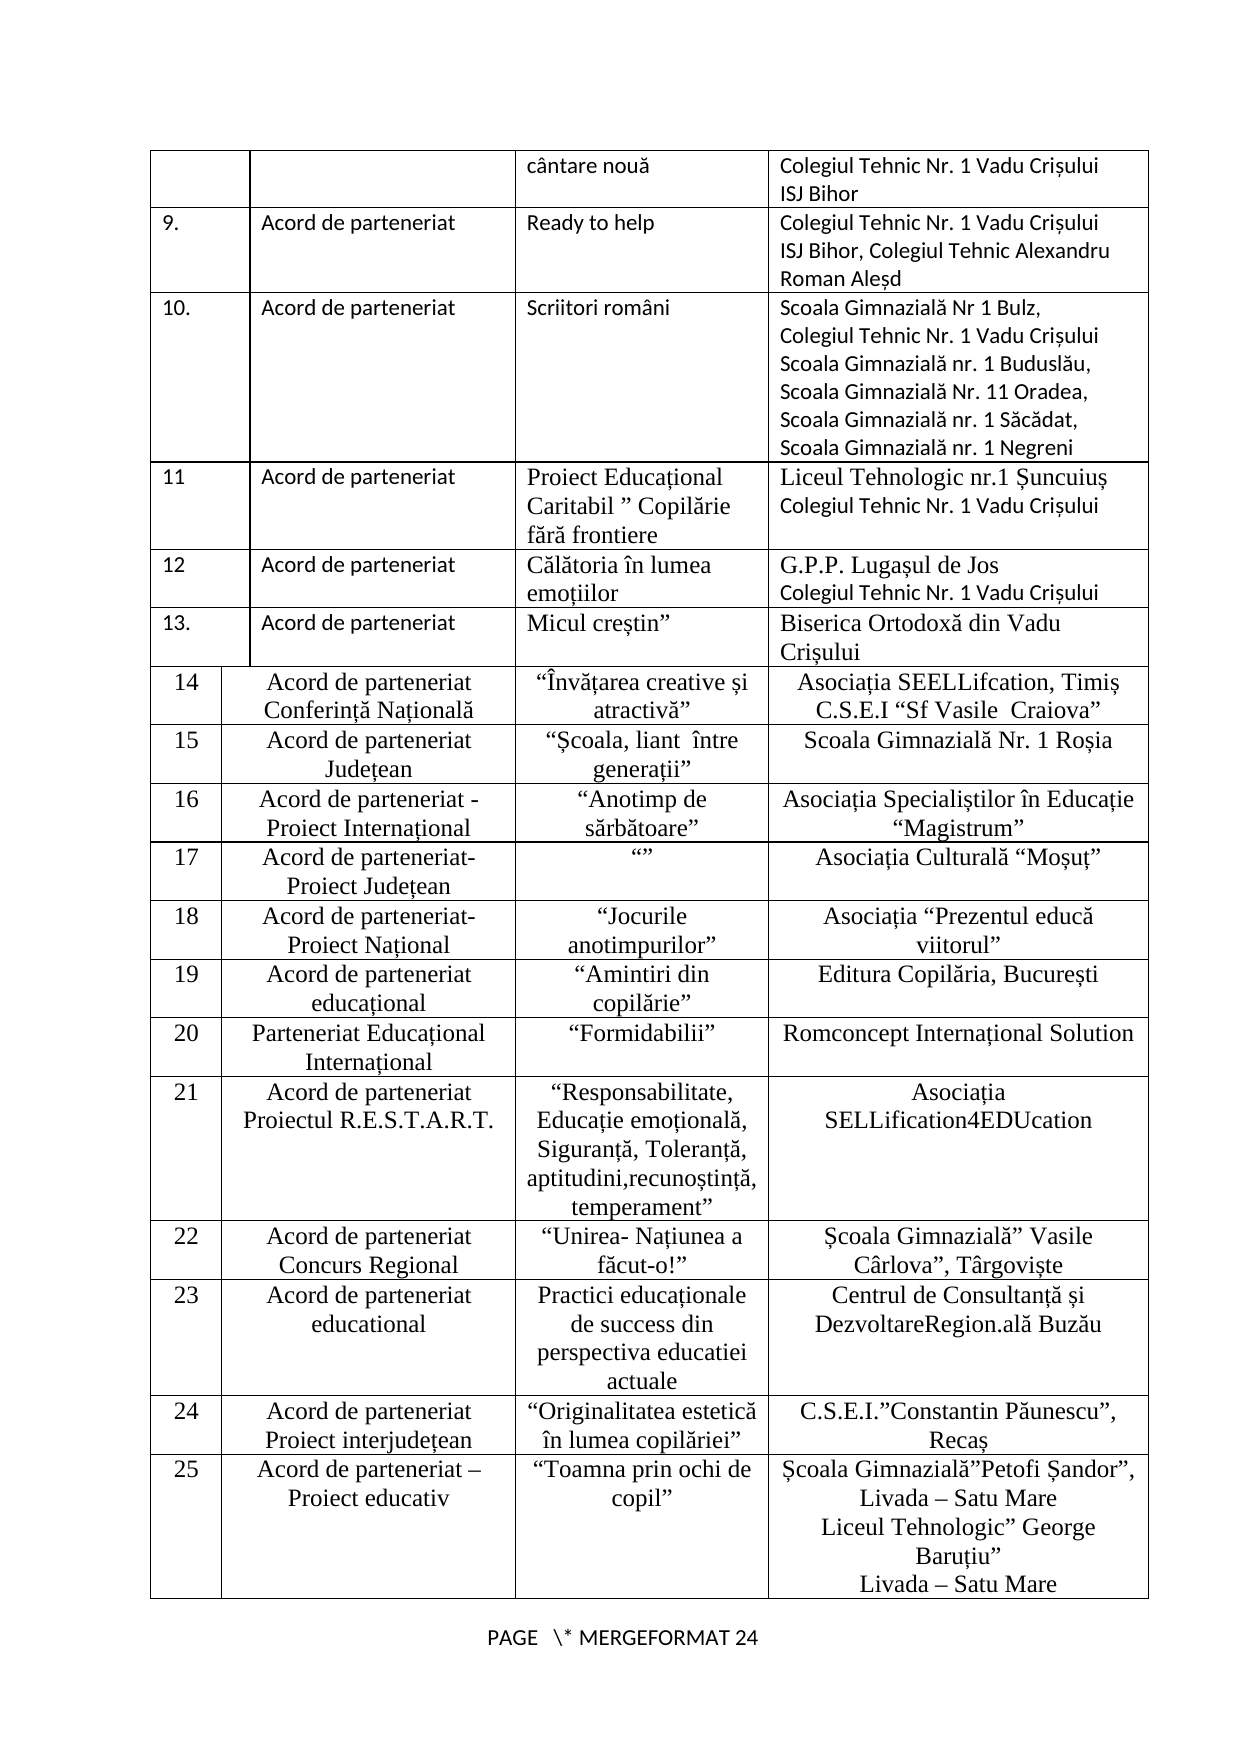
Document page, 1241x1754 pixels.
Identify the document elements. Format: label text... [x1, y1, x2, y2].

table_cell 10. [151, 293, 249, 461]
table_cell Romconcept Internațional Solution [769, 1018, 1148, 1076]
table_cell Acord de parteneriat Conferință Națională [222, 667, 515, 724]
table_cell Practici educaționale de success din perspectiva educatiei actuale [516, 1280, 768, 1395]
table_cell Acord de parteneriat educational [222, 1280, 515, 1395]
table_cell Scriitori români [516, 293, 768, 461]
table_cell Asociația “Prezentul educă viitorul” [769, 901, 1148, 958]
table_cell 17 [151, 843, 221, 900]
table_cell Școala Gimnazială”Petofi Șandor”, Livada – Satu Mare Liceul Tehnologic” George Baruțiu” Livada – Satu Mare [769, 1455, 1148, 1598]
table_cell “Unirea- Națiunea a făcut-o!” [516, 1221, 768, 1279]
table_cell 13. [151, 608, 249, 666]
table_cell Biserica Ortodoxă din Vadu Crișului [769, 608, 1148, 666]
table_cell Acord de parteneriat [251, 293, 515, 461]
table_cell Acord de parteneriat- Proiect Județean [222, 843, 515, 900]
table_cell 25 [151, 1455, 221, 1598]
table_cell 11 [151, 463, 249, 549]
table_cell Acord de parteneriat Proiectul R.E.S.T.A.R.T. [222, 1077, 515, 1220]
table_cell Acord de parteneriat [251, 463, 515, 549]
table_cell 19 [151, 960, 221, 1017]
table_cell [516, 151, 768, 207]
table_cell 14 [151, 667, 221, 724]
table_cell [769, 151, 1148, 207]
table_cell 9. [151, 208, 249, 292]
table_cell “Responsabilitate, Educație emoțională, Siguranță, Toleranță, aptitudini,recunoștință, temperament” [516, 1077, 768, 1220]
table_cell Micul creștin” [516, 608, 768, 666]
table_cell 20 [151, 1018, 221, 1076]
table_cell 24 [151, 1396, 221, 1453]
table_cell Acord de parteneriat Județean [222, 725, 515, 783]
table_cell 16 [151, 784, 221, 841]
table_cell C.S.E.I.”Constantin Păunescu”, Recaș [769, 1396, 1148, 1453]
table_cell Scoala Gimnazială Nr 1 Bulz, Colegiul Tehnic Nr. 1 Vadu Crișului Scoala Gimnazială nr. 1 Buduslău, Scoala Gimnazială Nr. 11 Oradea, Scoala Gimnazială nr. 1 Săcădat, Scoala Gimnazială nr. 1 Negreni [769, 293, 1148, 461]
table_cell Școala Gimnazială” Vasile Cârlova”, Târgoviște [769, 1221, 1148, 1279]
table_cell Liceul Tehnologic nr.1 Șuncuiuș Colegiul Tehnic Nr. 1 Vadu Crișului [769, 463, 1148, 549]
table_cell 8. [151, 151, 249, 207]
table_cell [251, 151, 515, 207]
table_cell “” [516, 843, 768, 900]
table_cell “Formidabilii” [516, 1018, 768, 1076]
table_cell 23 [151, 1280, 221, 1395]
table_cell “Învățarea creative și atractivă” [516, 667, 768, 724]
table_cell Asociația Specialiștilor în Educație “Magistrum” [769, 784, 1148, 841]
table_cell Asociația Culturală “Moșuț” [769, 843, 1148, 900]
table_cell Asociația SELLification4EDUcation [769, 1077, 1148, 1220]
table_cell Acord de parteneriat- Proiect Național [222, 901, 515, 958]
table_cell Acord de parteneriat – Proiect educativ [222, 1455, 515, 1598]
table_cell 12 [151, 550, 249, 607]
table_cell “Amintiri din copilărie” [516, 960, 768, 1017]
table_cell G.P.P. Lugașul de Jos Colegiul Tehnic Nr. 1 Vadu Crișului [769, 550, 1148, 607]
table_cell “Anotimp de sărbătoare” [516, 784, 768, 841]
table_cell Acord de parteneriat -Proiect Internațional [222, 784, 515, 841]
table_cell 18 [151, 901, 221, 958]
table_cell Parteneriat Educațional Internațional [222, 1018, 515, 1076]
table_cell Proiect Educațional Caritabil ” Copilărie fără frontiere [516, 463, 768, 549]
table_cell 15 [151, 725, 221, 783]
table_cell Acord de parteneriat Proiect interjudețean [222, 1396, 515, 1453]
table_cell Acord de parteneriat [251, 550, 515, 607]
table_cell Călătoria în lumea emoțiilor [516, 550, 768, 607]
table_cell Acord de parteneriat Concurs Regional [222, 1221, 515, 1279]
table_cell Asociația SEELLifcation, Timiș C.S.E.I “Sf Vasile Craiova” [769, 667, 1148, 724]
table_cell “Școala, liant între generații” [516, 725, 768, 783]
table_cell Acord de parteneriat educațional [222, 960, 515, 1017]
table_cell “Originalitatea estetică în lumea copilăriei” [516, 1396, 768, 1453]
table_cell Ready to help [516, 208, 768, 292]
table_cell 21 [151, 1077, 221, 1220]
table_cell Centrul de Consultanță și DezvoltareRegion.ală Buzău [769, 1280, 1148, 1395]
table_cell 22 [151, 1221, 221, 1279]
table_cell Editura Copilăria, București [769, 960, 1148, 1017]
table_cell Scoala Gimnazială Nr. 1 Roșia [769, 725, 1148, 783]
table_cell “Jocurile anotimpurilor” [516, 901, 768, 958]
table_cell Colegiul Tehnic Nr. 1 Vadu Crișului ISJ Bihor, Colegiul Tehnic Alexandru Roman Aleșd [769, 208, 1148, 292]
table_cell “Toamna prin ochi de copil” [516, 1455, 768, 1598]
table_cell Acord de parteneriat [251, 208, 515, 292]
table_cell Acord de parteneriat [251, 608, 515, 666]
